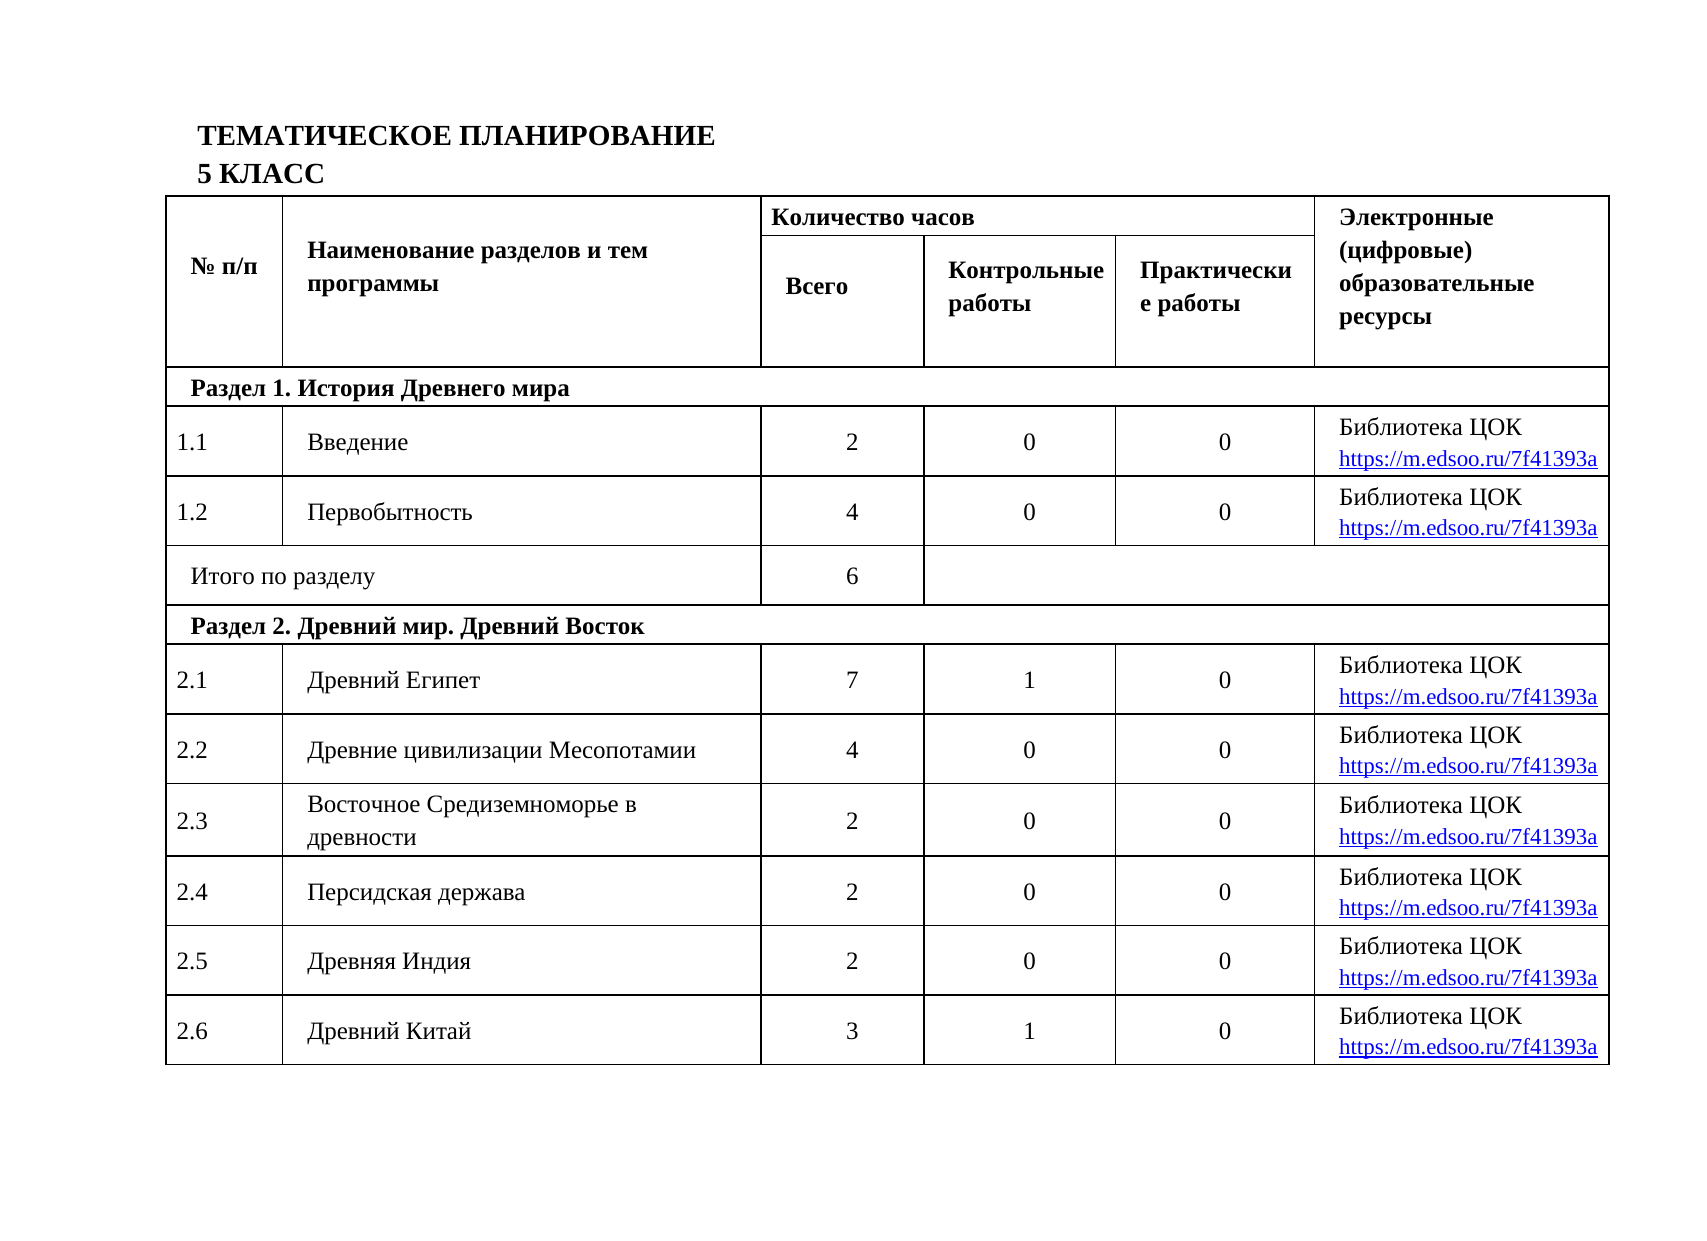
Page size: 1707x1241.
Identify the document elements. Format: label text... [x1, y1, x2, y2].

table_header Электронные (цифровые) образовательные ресурсы [1315, 197, 1608, 366]
table_cell Восточное Средиземноморье в древности [283, 784, 760, 855]
table_cell 7 [762, 645, 923, 713]
table_cell 0 [925, 857, 1115, 924]
table_cell 2 [762, 926, 923, 994]
table_cell 2.4 [167, 857, 282, 924]
table_cell 1 [925, 645, 1115, 713]
table_cell 0 [925, 926, 1115, 994]
table_cell 2 [762, 857, 923, 924]
table_cell 0 [1116, 784, 1314, 855]
table_cell Библиотека ЦОК https://m.edsoo.ru/7f41393a [1315, 645, 1608, 713]
text 5 КЛАСС [190, 157, 1618, 190]
table_cell 2.6 [167, 996, 282, 1064]
table_cell 3 [762, 996, 923, 1064]
table_cell Персидская держава [283, 857, 760, 924]
table_cell Раздел 2. Древний мир. Древний Восток [167, 606, 1608, 643]
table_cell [1315, 996, 1608, 1064]
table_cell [1315, 857, 1608, 924]
text ТЕМАТИЧЕСКОЕ ПЛАНИРОВАНИЕ [190, 118, 1618, 152]
table_cell 4 [762, 715, 923, 782]
table_cell 0 [1116, 645, 1314, 713]
table_cell 0 [1116, 857, 1314, 924]
table_header № п/п [167, 197, 282, 366]
table_cell Практические работы [1116, 236, 1314, 366]
table_cell 1.2 [167, 477, 282, 544]
table_cell 1 [925, 996, 1115, 1064]
table_cell 2.1 [167, 645, 282, 713]
table_cell 0 [1116, 407, 1314, 475]
table_cell Библиотека ЦОК https://m.edsoo.ru/7f41393a [1315, 784, 1608, 855]
table_cell Введение [283, 407, 760, 475]
table_cell 2 [762, 407, 923, 475]
table_cell 1.1 [167, 407, 282, 475]
table_cell 0 [925, 784, 1115, 855]
table_cell 2.2 [167, 715, 282, 782]
table_cell Всего [762, 236, 923, 366]
table_cell Библиотека ЦОК https://m.edsoo.ru/7f41393a [1315, 407, 1608, 475]
table_cell 2 [762, 784, 923, 855]
table_cell Древняя Индия [283, 926, 760, 994]
table_cell Первобытность [283, 477, 760, 544]
table_cell Контрольные работы [925, 236, 1115, 366]
table_cell 2.3 [167, 784, 282, 855]
table_cell 0 [925, 715, 1115, 782]
table_cell 2.5 [167, 926, 282, 994]
table_cell Древние цивилизации Месопотамии [283, 715, 760, 782]
table_cell [925, 546, 1608, 604]
table_cell 4 [762, 477, 923, 544]
table_cell 6 [762, 546, 923, 604]
table_cell 0 [1116, 715, 1314, 782]
table_cell Древний Египет [283, 645, 760, 713]
table_cell Библиотека ЦОК https://m.edsoo.ru/7f41393a [1315, 715, 1608, 782]
table_cell Итого по разделу [167, 546, 760, 604]
table_cell Библиотека ЦОК https://m.edsoo.ru/7f41393a [1315, 477, 1608, 544]
table_cell 0 [1116, 926, 1314, 994]
table_cell 0 [925, 407, 1115, 475]
table_cell 0 [925, 477, 1115, 544]
table_cell Древний Китай [283, 996, 760, 1064]
table_cell Раздел 1. История Древнего мира [167, 368, 1608, 405]
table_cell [1315, 926, 1608, 994]
table_header Наименование разделов и тем программы [283, 197, 760, 366]
table_header Количество часов [762, 197, 1314, 234]
table_cell 0 [1116, 996, 1314, 1064]
table_cell 0 [1116, 477, 1314, 544]
